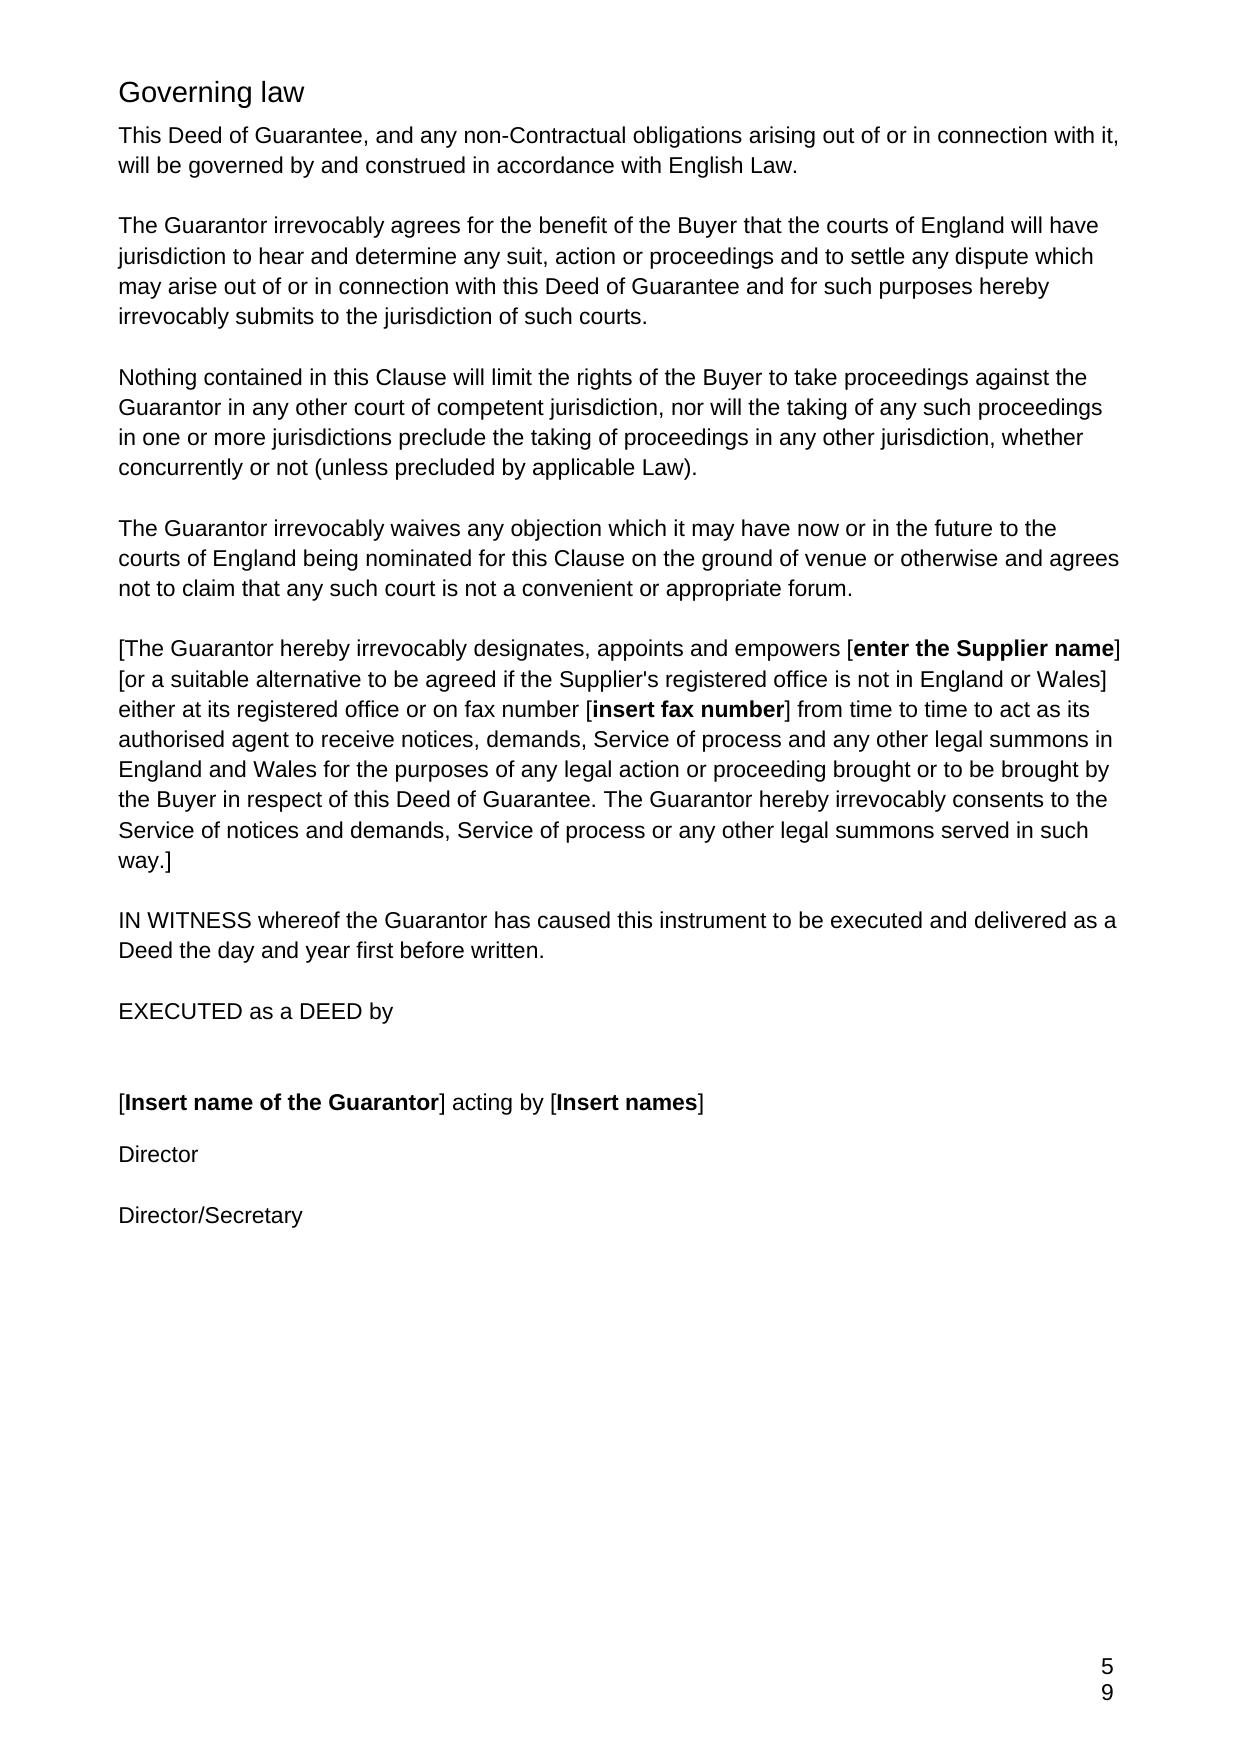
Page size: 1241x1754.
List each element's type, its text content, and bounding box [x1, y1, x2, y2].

subtitle Governing law [118, 75, 1122, 108]
text Director [118, 1141, 1122, 1168]
text The Guarantor irrevocably waives any objection which it may have now or in the future to the courts of England being nominated for this Clause on the ground of venue or otherwise and agrees not to claim that any such court is not a convenient or appropriate forum. [118, 514, 1122, 601]
text This Deed of Guarantee, and any non-Contractual obligations arising out of or in connection with it, will be governed by and construed in accordance with English Law. [118, 122, 1122, 178]
text IN WITNESS whereof the Guarantor has caused this instrument to be executed and delivered as a Deed the day and year first before written. [118, 907, 1122, 964]
text [Insert name of the Guarantor] acting by [Insert names] [118, 1088, 1122, 1115]
text [The Guarantor hereby irrevocably designates, appoints and empowers [enter the Supplier name] [or a suitable alternative to be agreed if the Supplier's registered office is not in England or Wales] either at its registered office or on fax number [insert fax number] from time to time to act as its authorised agent to receive notices, demands, Service of process and any other legal summons in England and Wales for the purposes of any legal action or proceeding brought or to be brought by the Buyer in respect of this Deed of Guarantee. The Guarantor hereby irrevocably consents to the Service of notices and demands, Service of process or any other legal summons served in such way.] [118, 635, 1122, 873]
text The Guarantor irrevocably agrees for the benefit of the Buyer that the courts of England will have jurisdiction to hear and determine any suit, action or proceedings and to settle any dispute which may arise out of or in connection with this Deed of Guarantee and for such purposes hereby irrevocably submits to the jurisdiction of such courts. [118, 212, 1122, 329]
text Director/Secretary [118, 1202, 1122, 1228]
text EXECUTED as a DEED by [118, 998, 1122, 1024]
text Nothing contained in this Clause will limit the rights of the Buyer to take proceedings against the Guarantor in any other court of competent jurisdiction, nor will the taking of any such proceedings in one or more jurisdictions preclude the taking of proceedings in any other jurisdiction, whether concurrently or not (unless precluded by applicable Law). [118, 363, 1122, 481]
